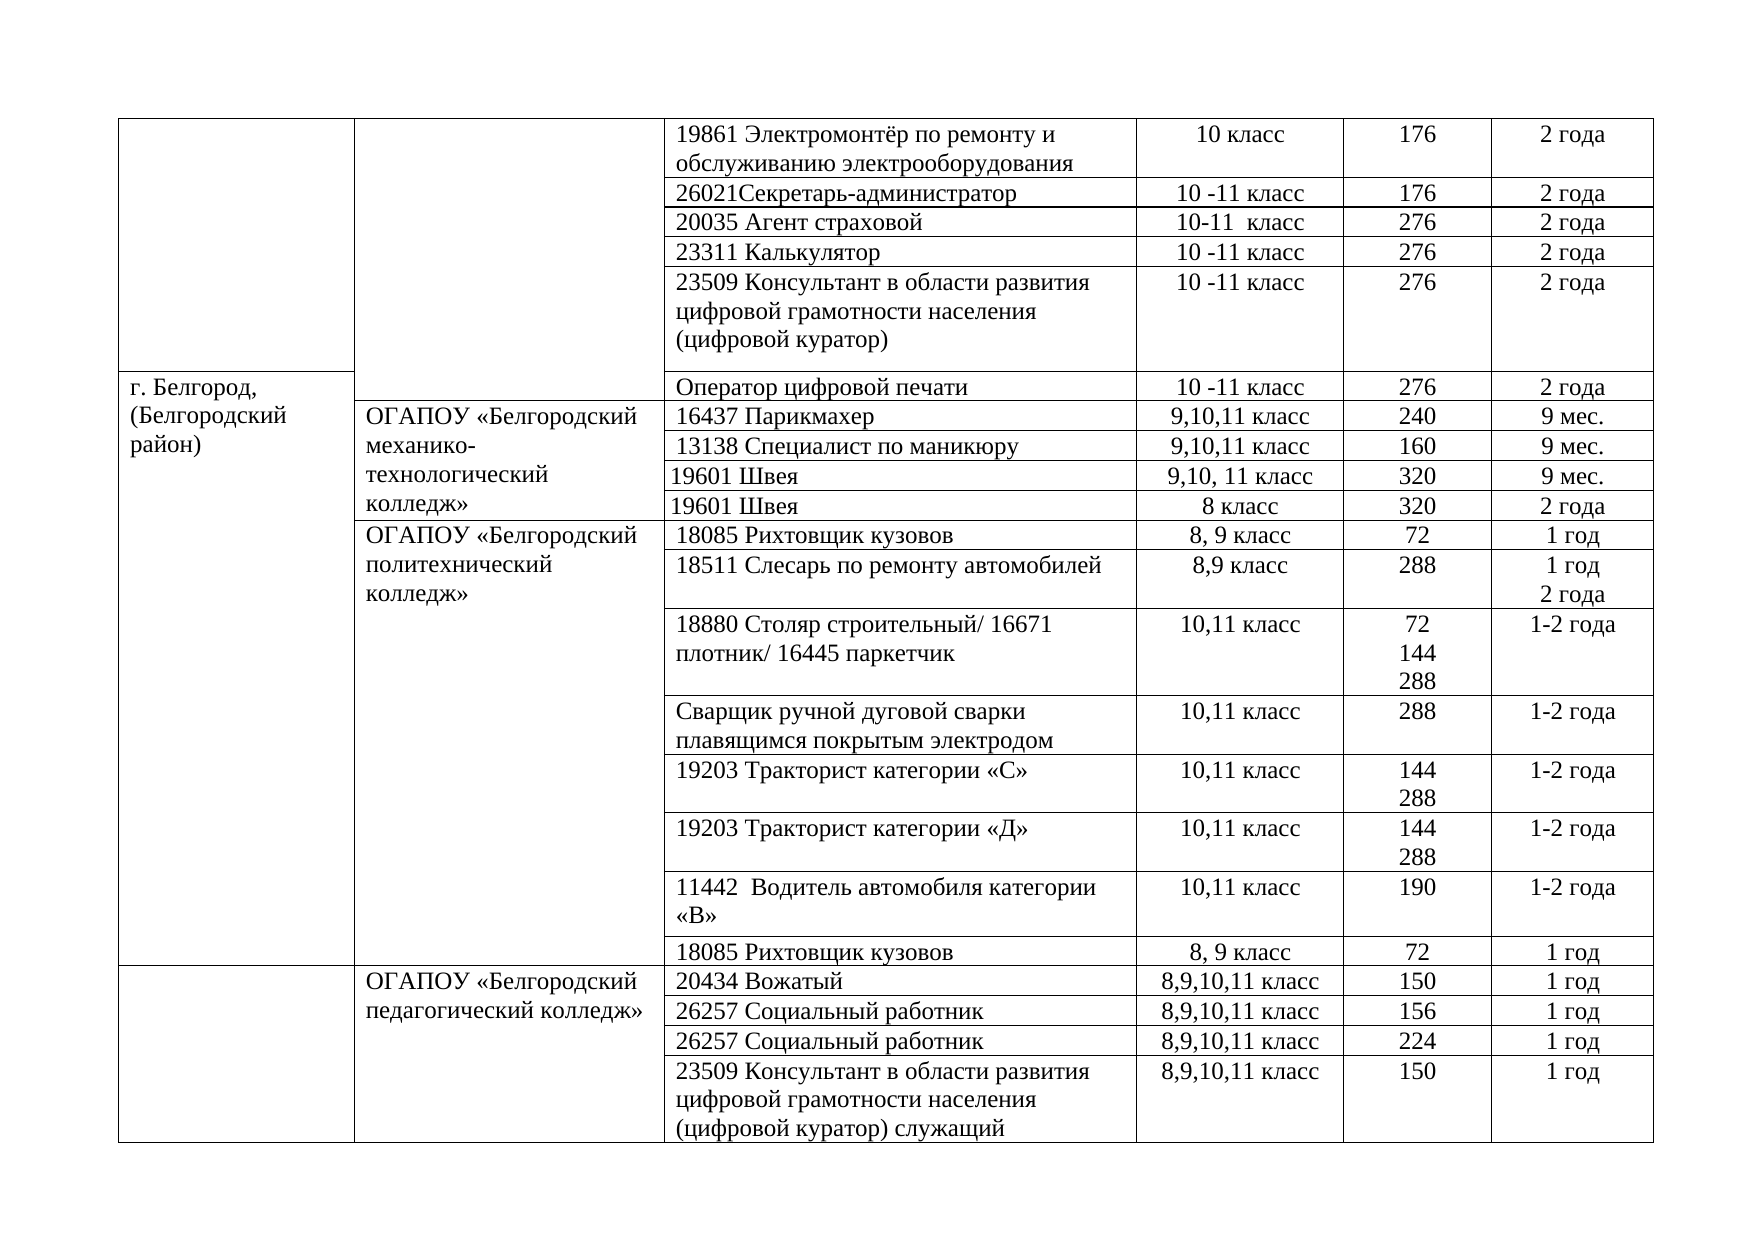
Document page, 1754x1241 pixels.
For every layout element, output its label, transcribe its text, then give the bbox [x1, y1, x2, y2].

table_cell ОГАПОУ «Белгородский педагогический колледж» [355, 966, 664, 1142]
table_cell 8,9 класс [1137, 550, 1343, 608]
table_cell 2 года [1492, 372, 1653, 400]
table_cell 1-2 года [1492, 696, 1653, 754]
table_cell 144 288 [1344, 755, 1491, 812]
table_cell 26257 Социальный работник [665, 996, 1136, 1025]
table_cell 1 год [1492, 521, 1653, 549]
table_cell 2 года [1492, 119, 1653, 177]
table_cell 18511 Слесарь по ремонту автомобилей [665, 550, 1136, 608]
table_cell 20434 Вожатый [665, 966, 1136, 995]
table_cell 10,11 класс [1137, 609, 1343, 695]
table_cell 2 года [1492, 237, 1653, 266]
table_cell 8 класс [1137, 491, 1343, 519]
table_cell 9,10,11 класс [1137, 401, 1343, 430]
table_cell 224 [1344, 1026, 1491, 1055]
table_cell 8,9,10,11 класс [1137, 1056, 1343, 1142]
table_cell 13138 Специалист по маникюру [665, 431, 1136, 460]
table_cell 26021Секретарь-администратор [665, 178, 1136, 206]
table_cell 19203 Тракторист категории «С» [665, 755, 1136, 812]
table_cell 1-2 года [1492, 813, 1653, 871]
table_cell 10 -11 класс [1137, 237, 1343, 266]
table_cell 1 год [1492, 1056, 1653, 1142]
table_cell 10,11 класс [1137, 696, 1343, 754]
table_cell 150 [1344, 966, 1491, 995]
table_cell 8, 9 класс [1137, 937, 1343, 965]
table_cell 288 [1344, 550, 1491, 608]
table_cell 72 144 288 [1344, 609, 1491, 695]
table_cell 156 [1344, 996, 1491, 1025]
table_cell 2 года [1492, 491, 1653, 519]
table_cell 16437 Парикмахер [665, 401, 1136, 430]
table_cell 1 год 2 года [1492, 550, 1653, 608]
table_cell 8,9,10,11 класс [1137, 996, 1343, 1025]
table_cell 1-2 года [1492, 609, 1653, 695]
table_cell 10,11 класс [1137, 813, 1343, 871]
table_cell 9 мес. [1492, 461, 1653, 490]
table_cell 1 год [1492, 937, 1653, 965]
table_cell 1 год [1492, 996, 1653, 1025]
table_cell [119, 966, 354, 1142]
table_cell Сварщик ручной дуговой сварки плавящимся покрытым электродом [665, 696, 1136, 754]
table_cell 19861 Электромонтёр по ремонту и обслуживанию электрооборудования [665, 119, 1136, 177]
table_cell 320 [1344, 491, 1491, 519]
table_cell 23311 Калькулятор [665, 237, 1136, 266]
table_cell г. Белгород, (Белгородский район) [119, 372, 354, 965]
table_cell 1-2 года [1492, 755, 1653, 812]
table_cell 2 года [1492, 208, 1653, 236]
table_cell 288 [1344, 696, 1491, 754]
table_cell ОГАПОУ «Белгородский политехнический колледж» [355, 521, 664, 965]
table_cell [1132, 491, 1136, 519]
table_cell 176 [1344, 178, 1491, 206]
table_cell Оператор цифровой печати [665, 372, 1136, 400]
table_cell 9,10, 11 класс [1137, 461, 1343, 490]
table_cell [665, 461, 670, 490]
table_cell 19203 Тракторист категории «Д» [665, 813, 1136, 871]
table_cell 2 года [1492, 267, 1653, 371]
table_cell 1-2 года [1492, 872, 1653, 936]
table_cell 18085 Рихтовщик кузовов [665, 937, 1136, 965]
table_cell 276 [1344, 372, 1491, 400]
table_cell 10 -11 класс [1137, 372, 1343, 400]
table_cell 1 год [1492, 1026, 1653, 1055]
table_cell ОГАПОУ «Белгородский механико-технологический колледж» [355, 401, 664, 519]
table_cell 176 [1344, 119, 1491, 177]
table_cell 23509 Консультант в области развития цифровой грамотности населения (цифровой куратор) служащий [665, 1056, 1136, 1142]
table_cell 10 -11 класс [1137, 178, 1343, 206]
table_cell 26257 Социальный работник [665, 1026, 1136, 1055]
table_cell 8, 9 класс [1137, 521, 1343, 549]
table_cell 144 288 [1344, 813, 1491, 871]
table_cell 10-11 класс [1137, 208, 1343, 236]
table_cell 72 [1344, 937, 1491, 965]
table_cell 1 год [1492, 966, 1653, 995]
table_cell 18880 Столяр строительный/ 16671 плотник/ 16445 паркетчик [665, 609, 1136, 695]
table_cell 10 класс [1137, 119, 1343, 177]
table_cell 10,11 класс [1137, 872, 1343, 936]
table_cell 11442 Водитель автомобиля категории «В» [665, 872, 1136, 936]
table_cell 2 года [1492, 178, 1653, 206]
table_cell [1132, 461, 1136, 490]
table_cell 9 мес. [1492, 431, 1653, 460]
table_cell 150 [1344, 1056, 1491, 1142]
table_cell 23509 Консультант в области развития цифровой грамотности населения (цифровой куратор) [665, 267, 1136, 371]
table_cell 276 [1344, 267, 1491, 371]
table_cell 190 [1344, 872, 1491, 936]
table_cell 10 -11 класс [1137, 267, 1343, 371]
table_cell 8,9,10,11 класс [1137, 1026, 1343, 1055]
table_cell 20035 Агент страховой [665, 208, 1136, 236]
table_cell 8,9,10,11 класс [1137, 966, 1343, 995]
table_cell 276 [1344, 208, 1491, 236]
table_cell 276 [1344, 237, 1491, 266]
table_cell 72 [1344, 521, 1491, 549]
table_cell 240 [1344, 401, 1491, 430]
table_cell 9,10,11 класс [1137, 431, 1343, 460]
table_cell 10,11 класс [1137, 755, 1343, 812]
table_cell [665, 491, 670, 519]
table_cell 160 [1344, 431, 1491, 460]
table_cell 9 мес. [1492, 401, 1653, 430]
table_cell 18085 Рихтовщик кузовов [665, 521, 1136, 549]
table_cell 320 [1344, 461, 1491, 490]
